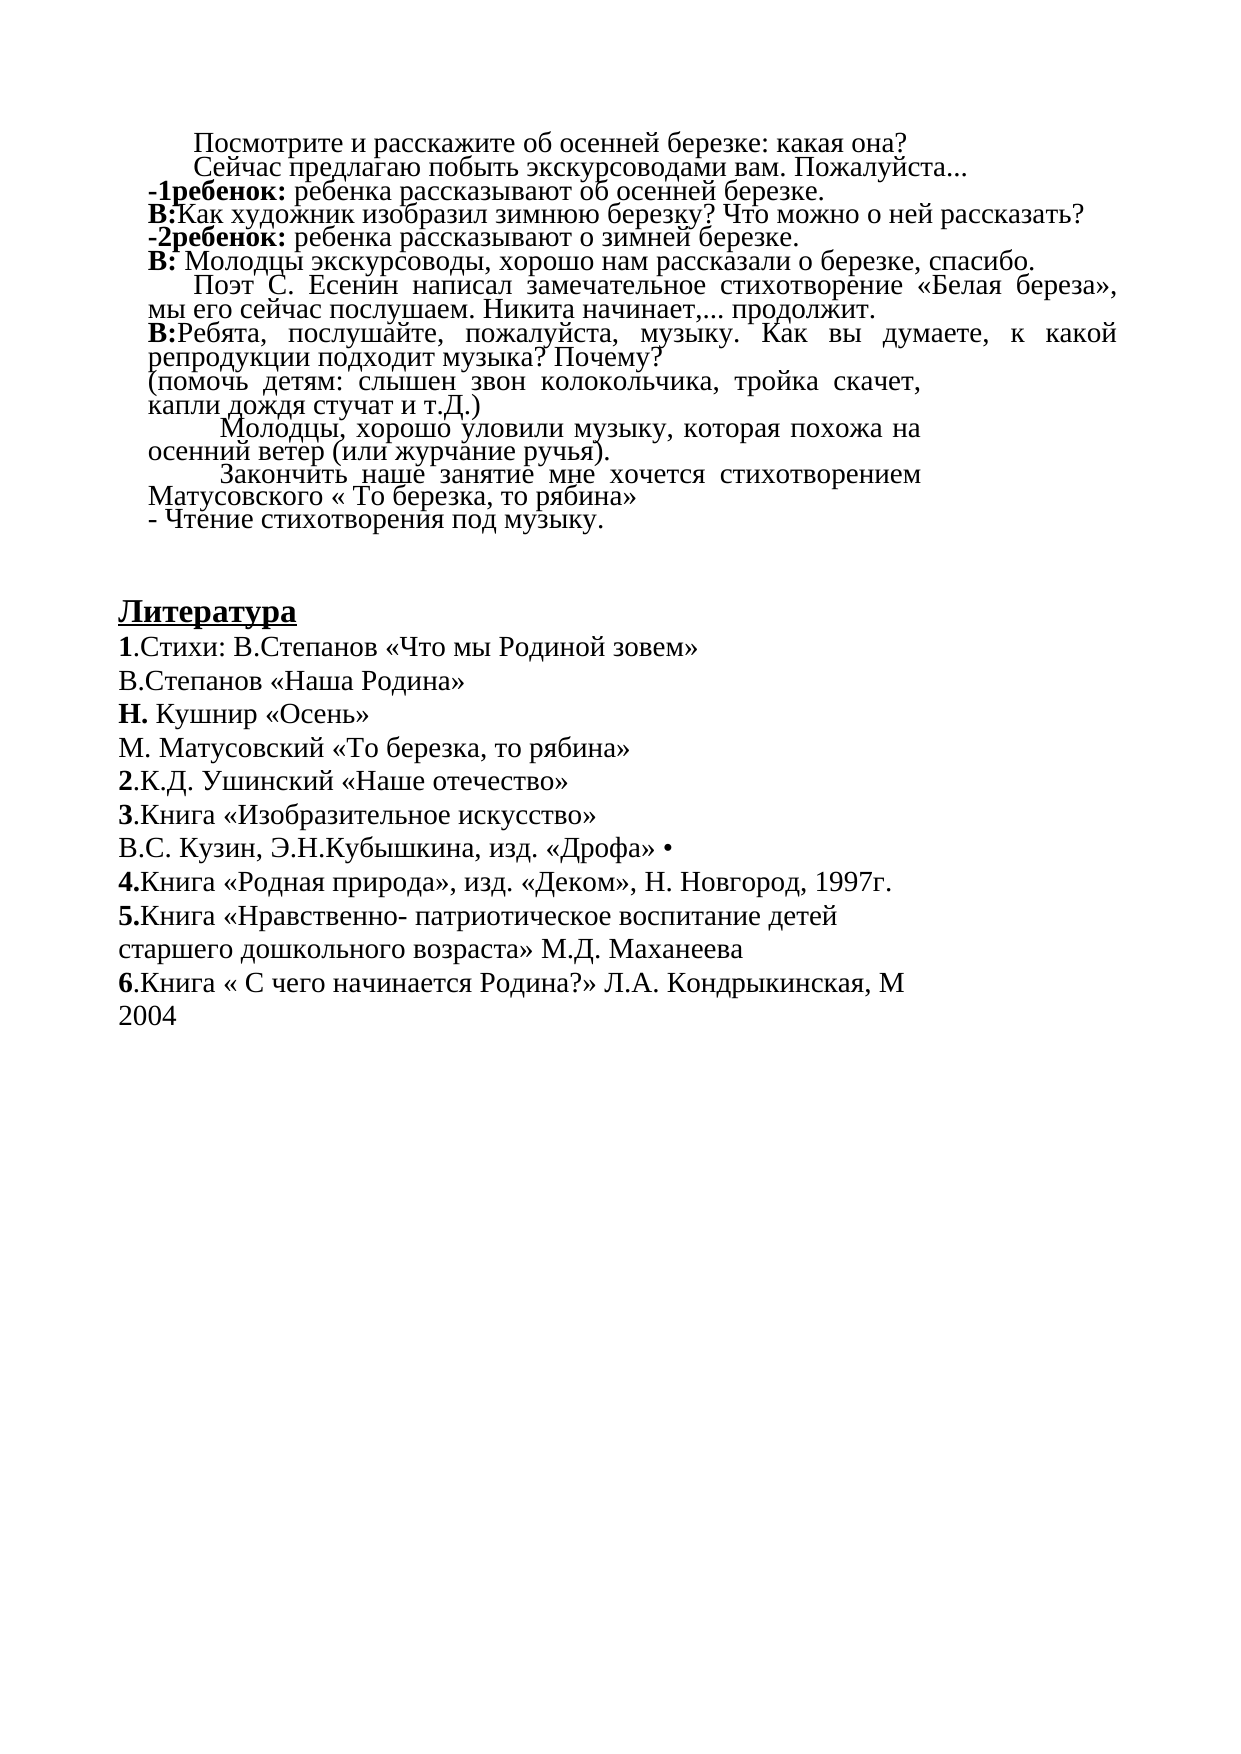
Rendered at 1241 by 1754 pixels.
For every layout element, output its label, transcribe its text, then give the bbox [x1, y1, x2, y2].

text 5.Книга «Нравственно- патриотическое воспитание детей старшего дошкольного возраста» М.Д. Маханеева [118, 898, 945, 965]
text 4.Книга «Родная природа», изд. «Деком», Н. Новгород, 1997г. [118, 864, 945, 898]
text 3.Книга «Изобразительное искусство» [118, 797, 945, 831]
text В:Ребята, послушайте, пожалуйста, музыку. Как вы думаете, к какой репродукции подходит музыка? Почему? [148, 323, 1118, 371]
text Поэт С. Есенин написал замечательное стихотворение «Белая береза», мы его сейчас послушаем. Никита начинает,... продолжит. [148, 275, 1118, 323]
text Сейчас предлагаю побыть экскурсоводами вам. Пожалуйста... [148, 157, 1118, 181]
text Молодцы, хорошо уловили музыку, которая похожа на осенний ветер (или журчание ручья). [148, 419, 922, 465]
text Литература [118, 591, 945, 629]
text 2.К.Д. Ушинский «Наше отечество» [118, 763, 945, 797]
text М. Матусовский «То березка, то рябина» [118, 730, 945, 763]
text Посмотрите и расскажите об осенней березке: какая она? [148, 133, 1118, 157]
text - Чтение стихотворения под музыку. [148, 510, 945, 533]
text В:Как художник изобразил зимнюю березку? Что можно о ней рассказать? [148, 205, 1118, 228]
text В.Степанов «Наша Родина» [118, 663, 945, 696]
text Н. Кушнир «Осень» [118, 696, 945, 730]
text В: Молодцы экскурсоводы, хорошо нам рассказали о березке, спасибо. [148, 251, 1118, 275]
text (помочь детям: слышен звон колокольчика, тройка скачет, капли дождя стучат и т.Д.) [148, 371, 922, 419]
text -2ребенок: ребенка рассказывают о зимней березке. [148, 228, 1118, 251]
text 1.Стихи: В.Степанов «Что мы Родиной зовем» [118, 629, 945, 663]
text Закончить наше занятие мне хочется стихотворением Матусовского « То березка, то рябина» [148, 465, 922, 510]
text 6.Книга « С чего начинается Родина?» Л.А. Кондрыкинская, М 2004 [118, 965, 945, 1032]
text B.C. Кузин, Э.Н.Кубышкина, изд. «Дрофа» • [118, 831, 945, 864]
text -1ребенок: ребенка рассказывают об осенней березке. [148, 181, 1118, 205]
